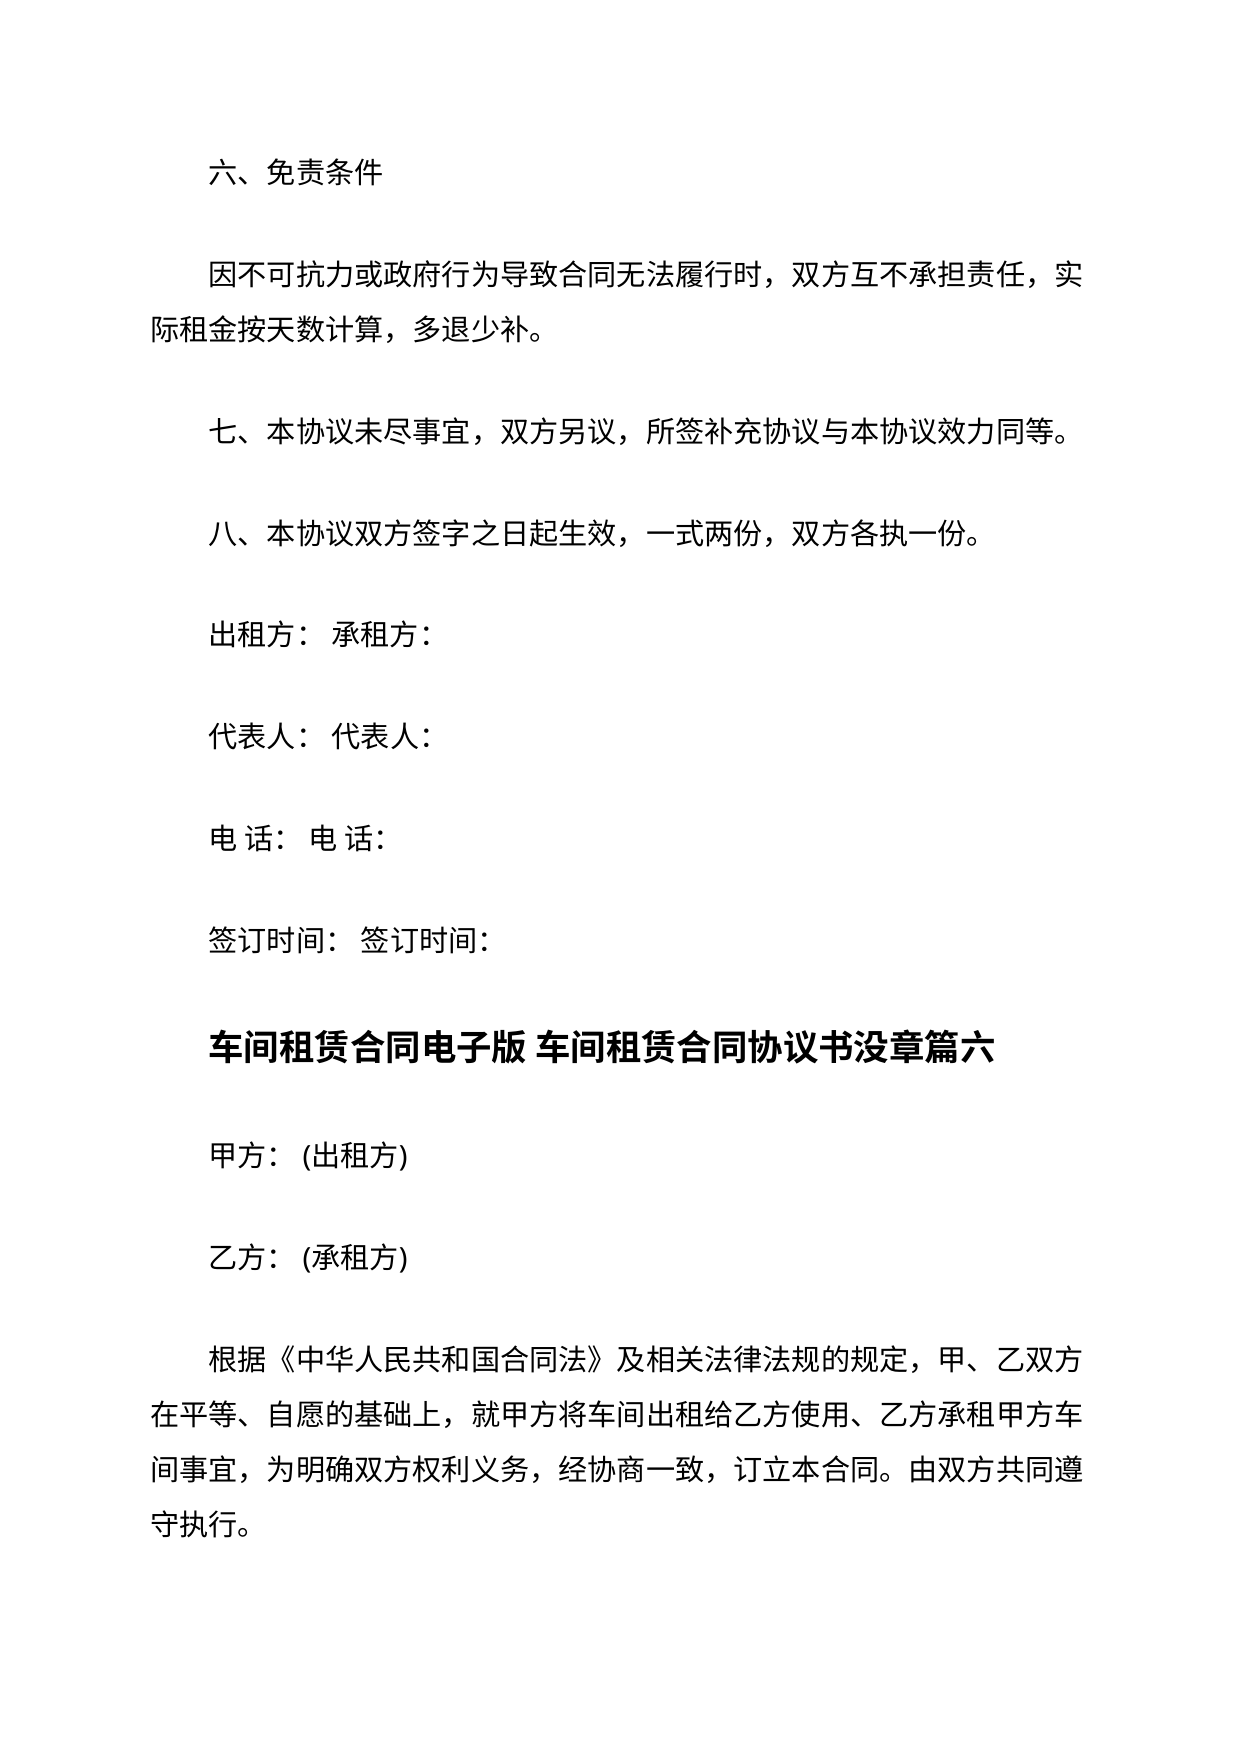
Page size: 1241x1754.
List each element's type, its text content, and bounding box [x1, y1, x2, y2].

text 车间租赁合同电子版 车间租赁合同协议书没章篇六 [150, 1019, 1090, 1070]
text 出租方： 承租方： [150, 612, 1090, 654]
text 甲方： (出租方) [150, 1132, 1090, 1175]
text 签订时间： 签订时间： [150, 917, 1090, 959]
text 代表人： 代表人： [150, 714, 1090, 756]
text 六、免责条件 [150, 150, 1090, 192]
text 根据《中华人民共和国合同法》及相关法律法规的规定，甲、乙双方在平等、自愿的基础上，就甲方将车间出租给乙方使用、乙方承租甲方车间事宜，为明确双方权利义务，经协商一致，订立本合同。由双方共同遵守执行。 [150, 1336, 1090, 1543]
text 电 话： 电 话： [150, 816, 1090, 858]
text 七、本协议未尽事宜，双方另议，所签补充协议与本协议效力同等。 [150, 408, 1090, 451]
text 八、本协议双方签字之日起生效，一式两份，双方各执一份。 [150, 510, 1090, 552]
text 因不可抗力或政府行为导致合同无法履行时，双方互不承担责任，实际租金按天数计算，多退少补。 [150, 252, 1090, 349]
text 乙方： (承租方) [150, 1234, 1090, 1277]
